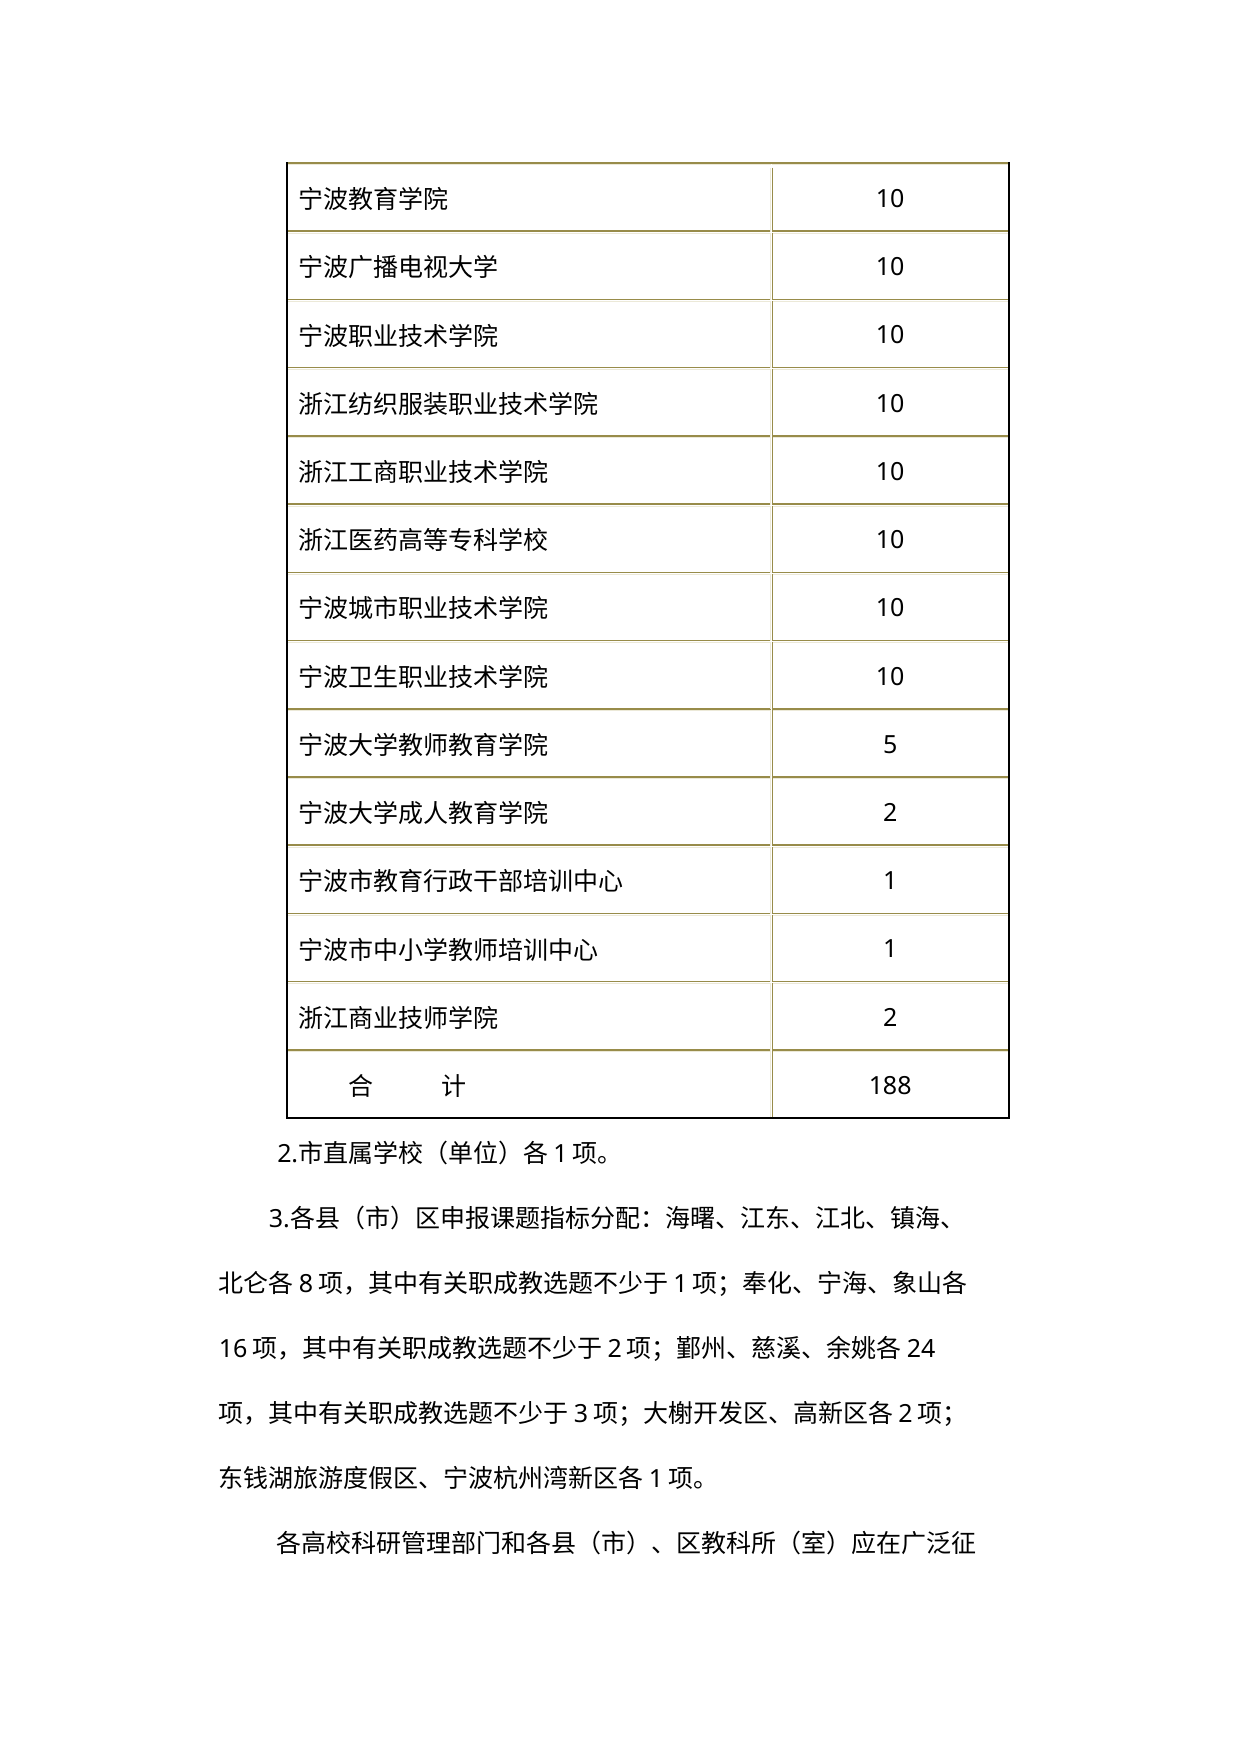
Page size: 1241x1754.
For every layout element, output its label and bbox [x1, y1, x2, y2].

table_cell [188, 162, 1009, 1574]
